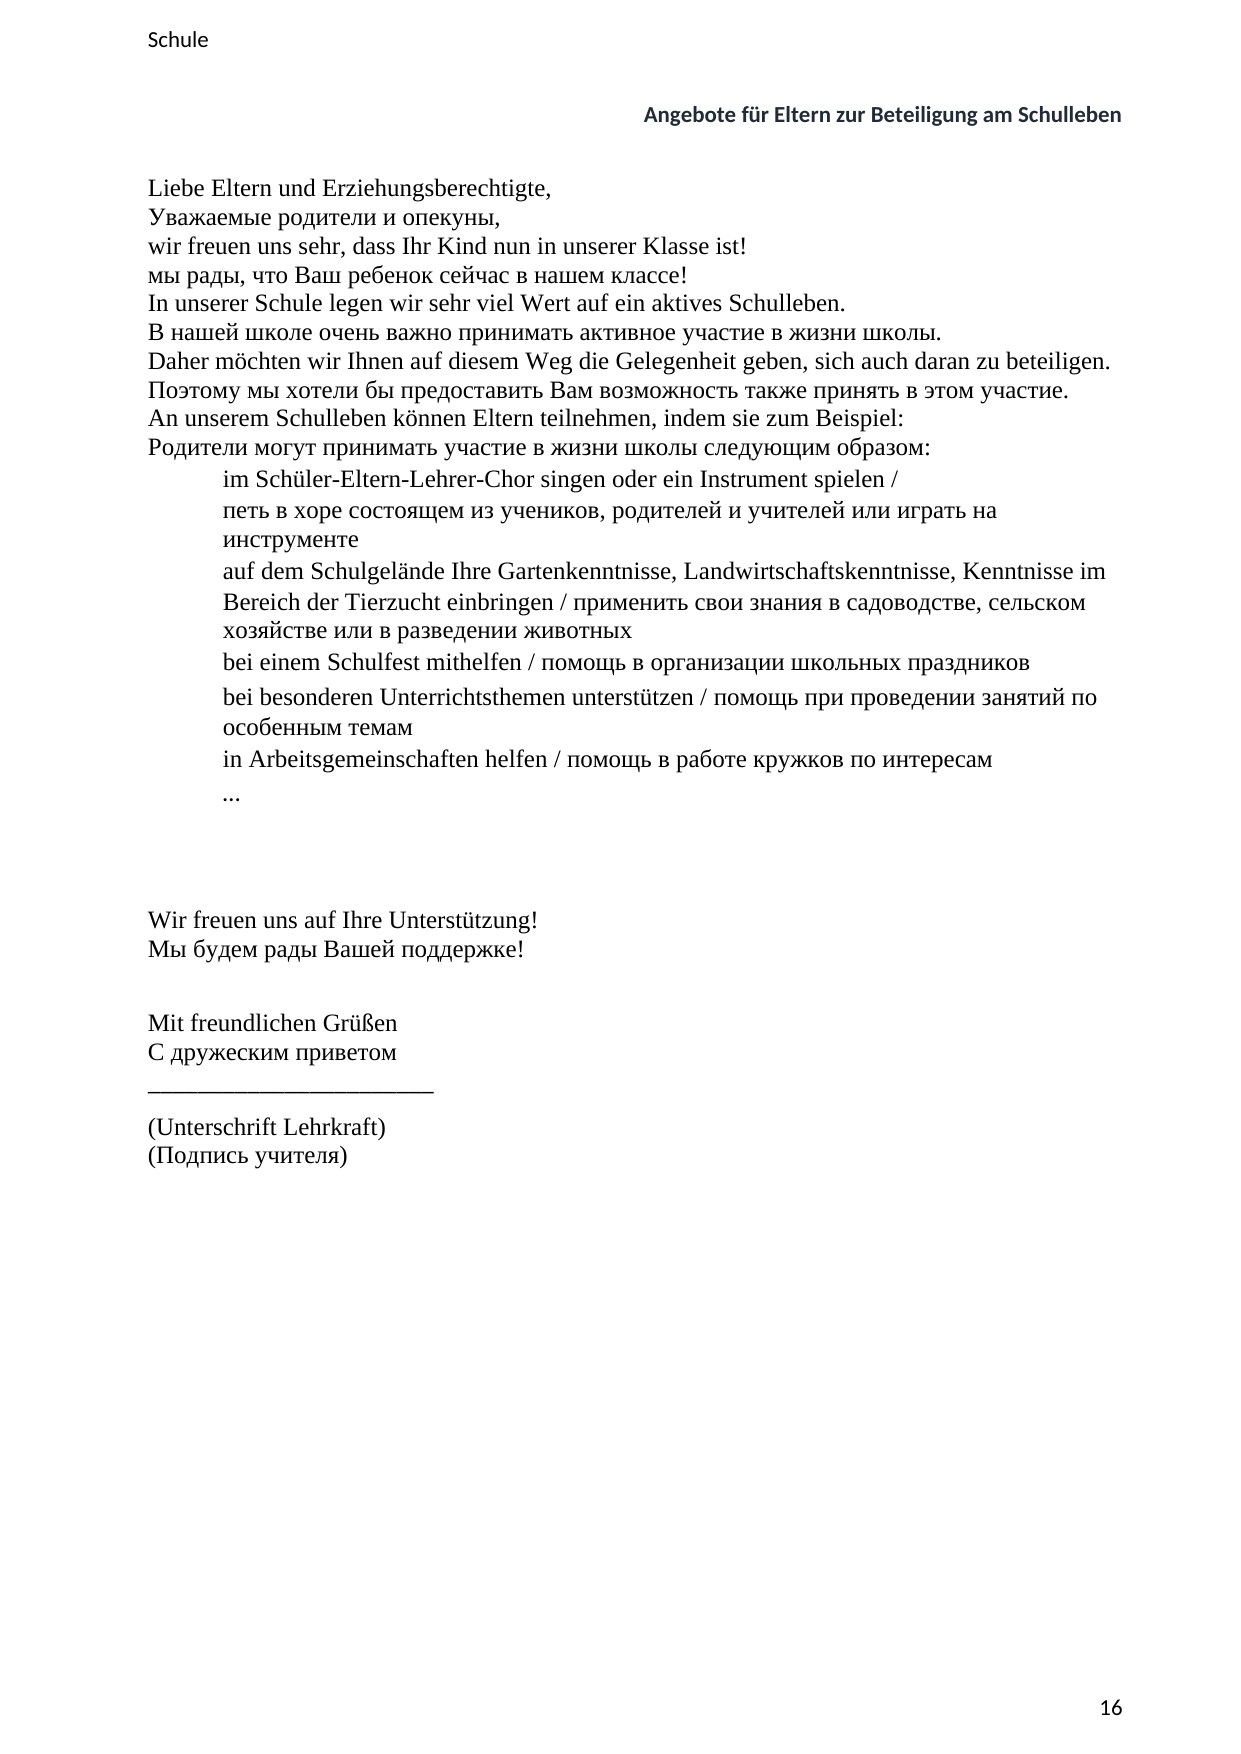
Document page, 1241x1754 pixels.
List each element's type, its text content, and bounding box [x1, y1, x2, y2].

list bei einem Schulfest mithelfen / помощь в организации школьных праздников [185, 644, 1122, 678]
text wir freuen uns sehr, dass Ihr Kind nun in unserer Klasse ist! мы рады, что Ваш ребенок сейчас в нашем классе! [148, 231, 1122, 288]
text Mit freundlichen Grüßen С дружеским приветом [148, 1008, 1122, 1066]
list bei besonderen Unterrichtsthemen unterstützen / помощь при проведении занятий по особенным темам [185, 678, 1122, 741]
subtitle Angebote für Eltern zur Beteiligung am Schulleben [148, 100, 1122, 128]
list in Arbeitsgemeinschaften helfen / помощь в работе кружков по интересам [185, 741, 1122, 775]
text An unserem Schulleben können Eltern teilnehmen, indem sie zum Beispiel: Родители могут принимать участие в жизни школы следующим образом: [148, 403, 1122, 461]
text _______________________ [148, 1066, 1122, 1096]
list … [185, 775, 1122, 809]
text In unserer Schule legen wir sehr viel Wert auf ein aktives Schulleben. В нашей школе очень важно принимать активное участие в жизни школы. [148, 288, 1122, 346]
list im Schüler-Eltern-Lehrer-Chor singen oder ein Instrument spielen / петь в хоре состоящем из учеников, родителей и учителей или играть на инструменте [185, 461, 1122, 552]
text (Unterschrift Lehrkraft) (Подпись учителя) [148, 1112, 1122, 1169]
list auf dem Schulgelände Ihre Gartenkenntnisse, Landwirtschaftskenntnisse, Kenntnisse im Bereich der Tierzucht einbringen / применить свои знания в садоводстве, сельском хозяйстве или в разведении животных [185, 552, 1122, 644]
text Wir freuen uns auf Ihre Unterstützung! Мы будем рады Вашей поддержке! [148, 905, 1122, 963]
text Liebe Eltern und Erziehungsberechtigte, Уважаемые родители и опекуны, [148, 173, 1122, 231]
text Daher möchten wir Ihnen auf diesem Weg die Gelegenheit geben, sich auch daran zu beteiligen. Поэтому мы хотели бы предоставить Вам возможность также принять в этом участие. [148, 346, 1122, 403]
